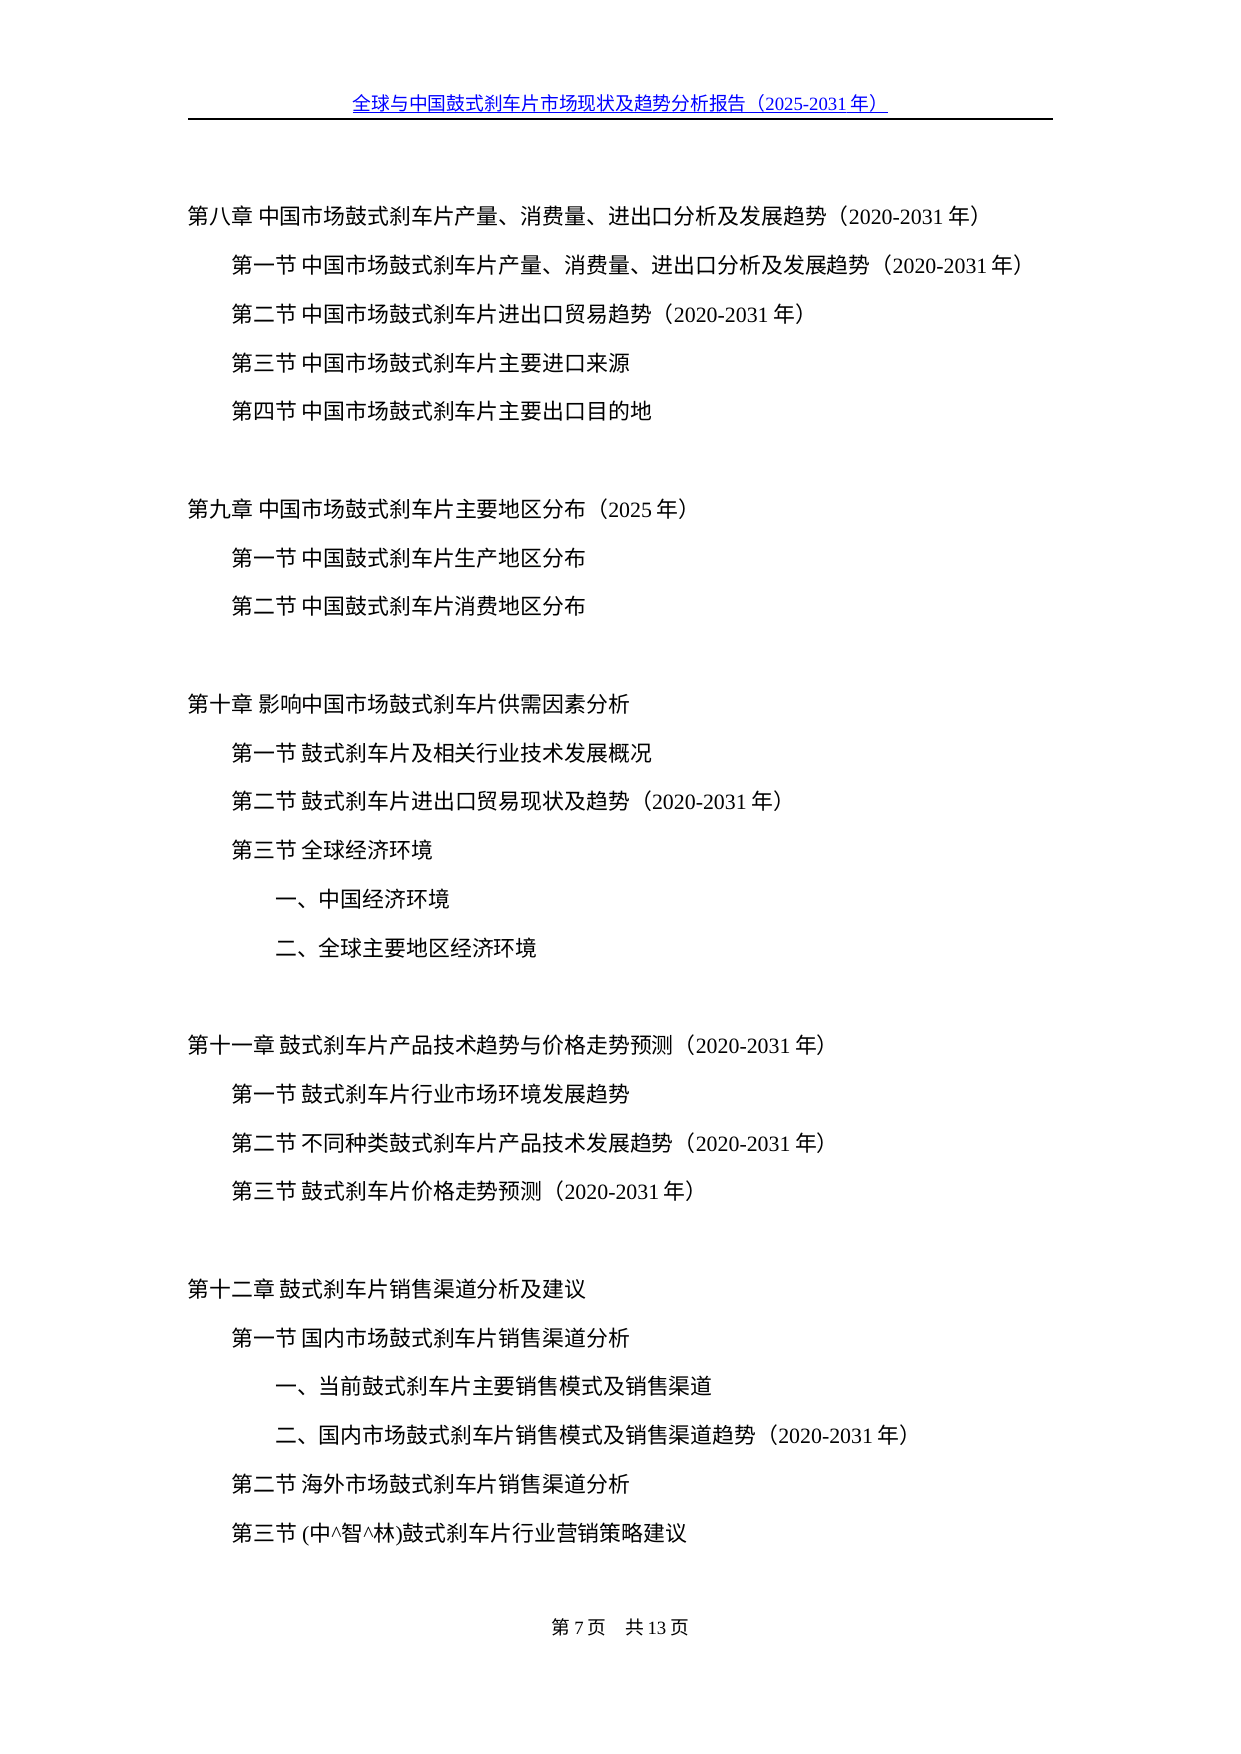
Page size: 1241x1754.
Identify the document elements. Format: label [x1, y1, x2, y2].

text [187, 150, 1053, 1548]
